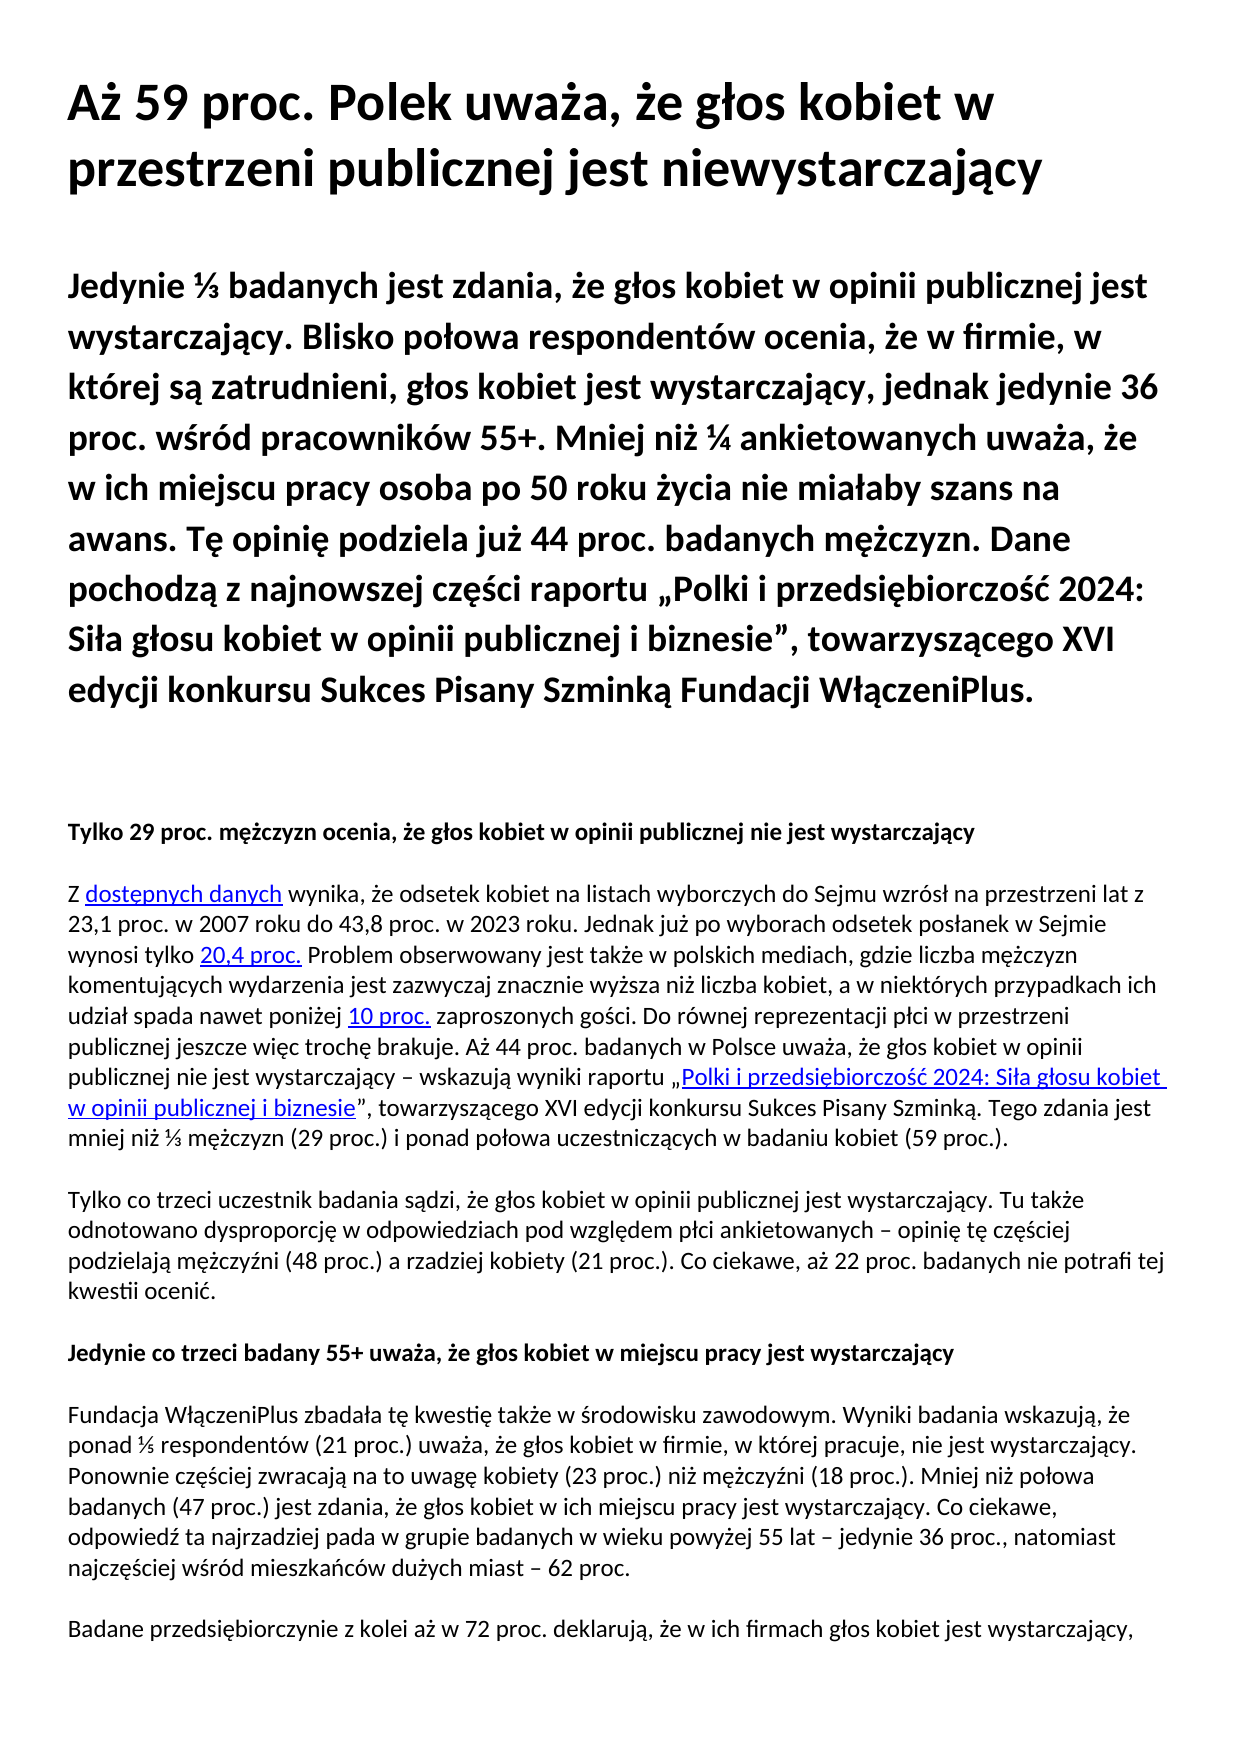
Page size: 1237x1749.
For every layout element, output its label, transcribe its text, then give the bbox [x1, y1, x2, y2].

text Jedynie co trzeci badany 55+ uważa, że głos kobiet w miejscu pracy jest wystarczający [68, 1337, 1169, 1368]
text Fundacja WłączeniPlus zbadała tę kwestię także w środowisku zawodowym. Wyniki badania wskazują, że ponad ⅕ respondentów (21 proc.) uważa, że głos kobiet w firmie, w której pracuje, nie jest wystarczający. Ponownie częściej zwracają na to uwagę kobiety (23 proc.) niż mężczyźni (18 proc.). Mniej niż połowa badanych (47 proc.) jest zdania, że głos kobiet w ich miejscu pracy jest wystarczający. Co ciekawe, odpowiedź ta najrzadziej pada w grupie badanych w wieku powyżej 55 lat – jedynie 36 proc., natomiast najczęściej wśród mieszkańców dużych miast – 62 proc. [68, 1399, 1169, 1582]
text Tylko 29 proc. mężczyzn ocenia, że głos kobiet w opinii publicznej nie jest wystarczający [68, 816, 1169, 847]
text Aż 59 proc. Polek uważa, że głos kobiet w przestrzeni publicznej jest niewystarczający [68, 68, 1169, 200]
text Jedynie ⅓ badanych jest zdania, że głos kobiet w opinii publicznej jest wystarczający. Blisko połowa respondentów ocenia, że w firmie, w której są zatrudnieni, głos kobiet jest wystarczający, jednak jedynie 36 proc. wśród pracowników 55+. Mniej niż ¼ ankietowanych uważa, że w ich miejscu pracy osoba po 50 roku życia nie miałaby szans na awans. Tę opinię podziela już 44 proc. badanych mężczyzn. Dane pochodzą z najnowszej części raportu „Polki i przedsiębiorczość 2024: Siła głosu kobiet w opinii publicznej i biznesie”, towarzyszącego XVI edycji konkursu Sukces Pisany Szminką Fundacji WłączeniPlus. [68, 262, 1169, 712]
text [68, 1613, 1169, 1644]
text Tylko co trzeci uczestnik badania sądzi, że głos kobiet w opinii publicznej jest wystarczający. Tu także odnotowano dysproporcję w odpowiedziach pod względem płci ankietowanych – opinię tę częściej podzielają mężczyźni (48 proc.) a rzadziej kobiety (21 proc.). Co ciekawe, aż 22 proc. badanych nie potrafi tej kwestii ocenić. [68, 1184, 1169, 1306]
text Z dostępnych danych wynika, że odsetek kobiet na listach wyborczych do Sejmu wzrósł na przestrzeni lat z 23,1 proc. w 2007 roku do 43,8 proc. w 2023 roku. Jednak już po wyborach odsetek posłanek w Sejmie wynosi tylko 20,4 proc. Problem obserwowany jest także w polskich mediach, gdzie liczba mężczyzn komentujących wydarzenia jest zazwyczaj znacznie wyższa niż liczba kobiet, a w niektórych przypadkach ich udział spada nawet poniżej 10 proc. zaproszonych gości. Do równej reprezentacji płci w przestrzeni publicznej jeszcze więc trochę brakuje. Aż 44 proc. badanych w Polsce uważa, że głos kobiet w opinii publicznej nie jest wystarczający – wskazują wyniki raportu „Polki i przedsiębiorczość 2024: Siła głosu kobiet w opinii publicznej i biznesie”, towarzyszącego XVI edycji konkursu Sukces Pisany Szminką. Tego zdania jest mniej niż ⅓ mężczyzn (29 proc.) i ponad połowa uczestniczących w badaniu kobiet (59 proc.). [68, 878, 1169, 1153]
